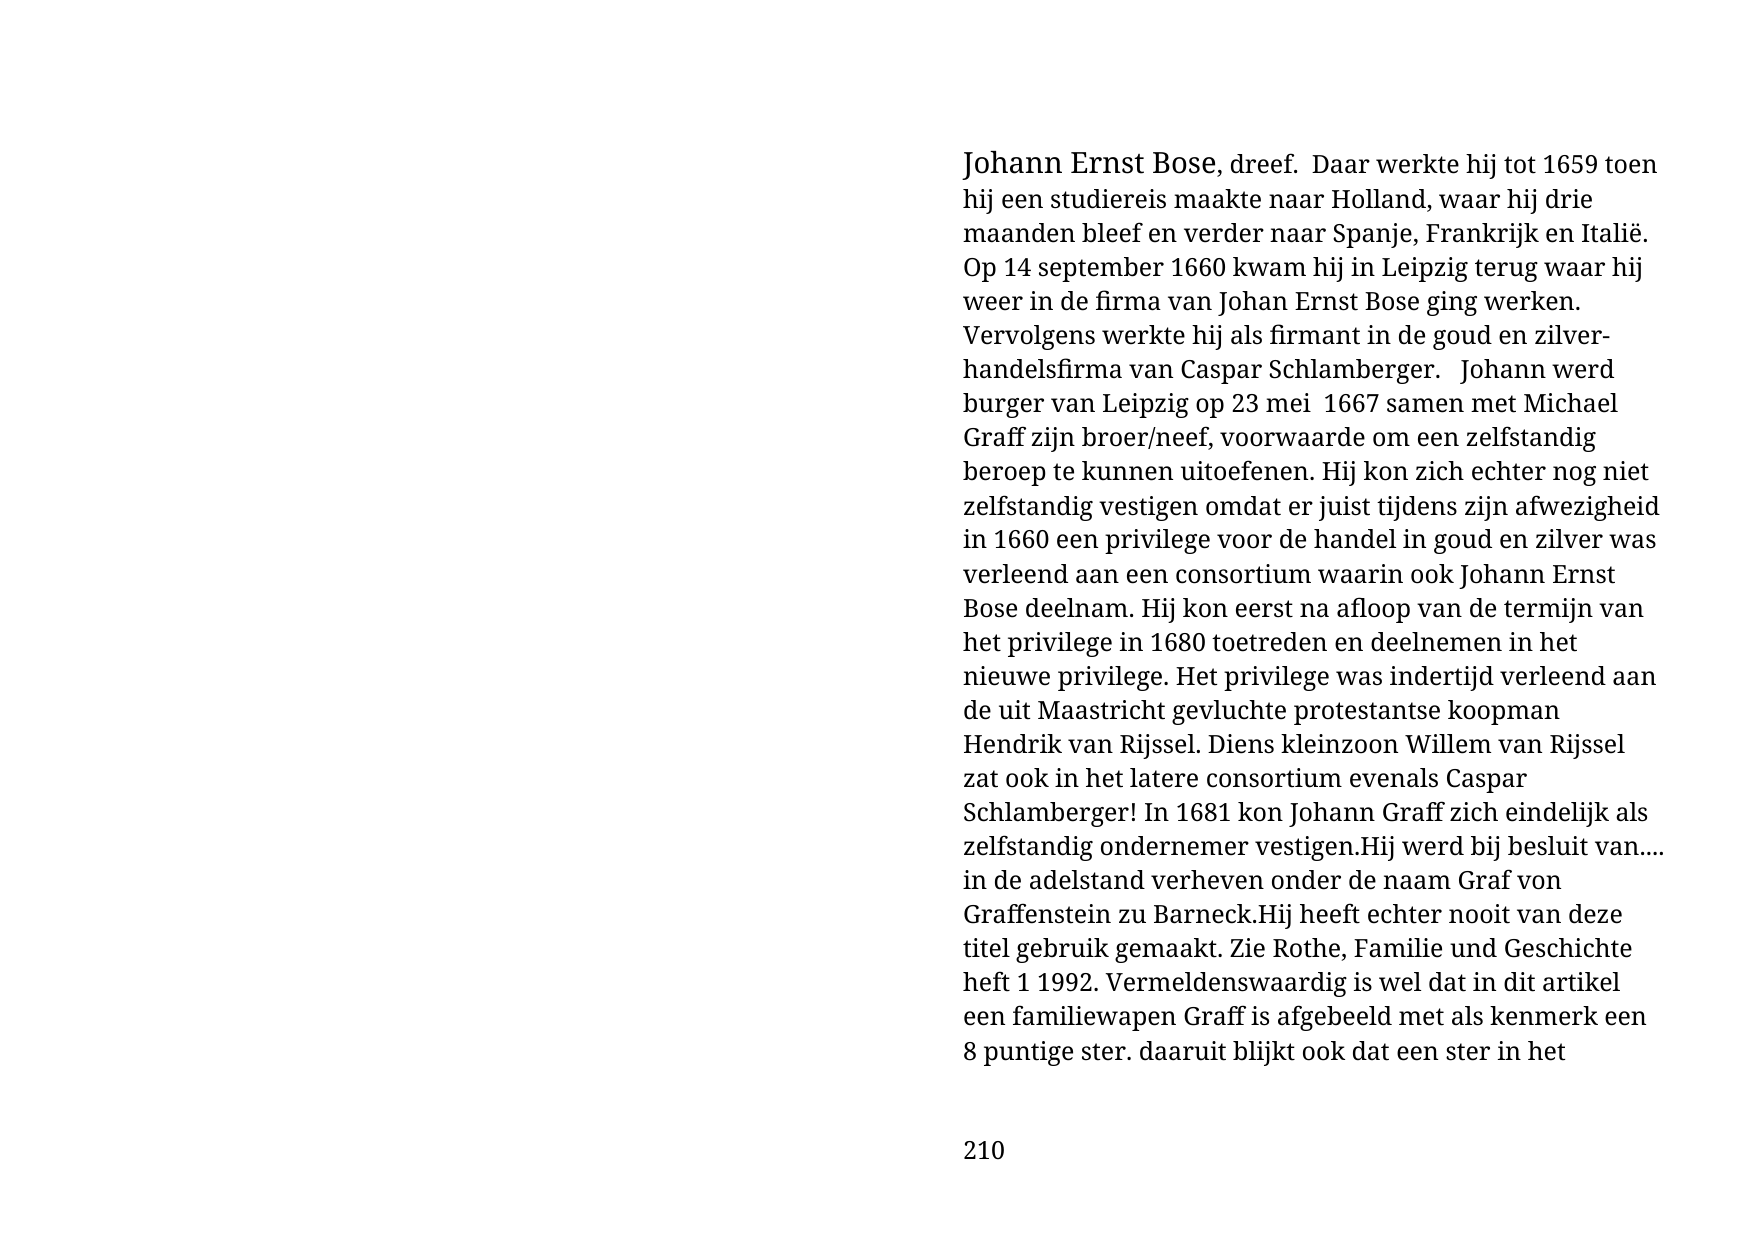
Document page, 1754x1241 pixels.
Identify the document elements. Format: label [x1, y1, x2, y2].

text [963, 142, 1665, 1067]
